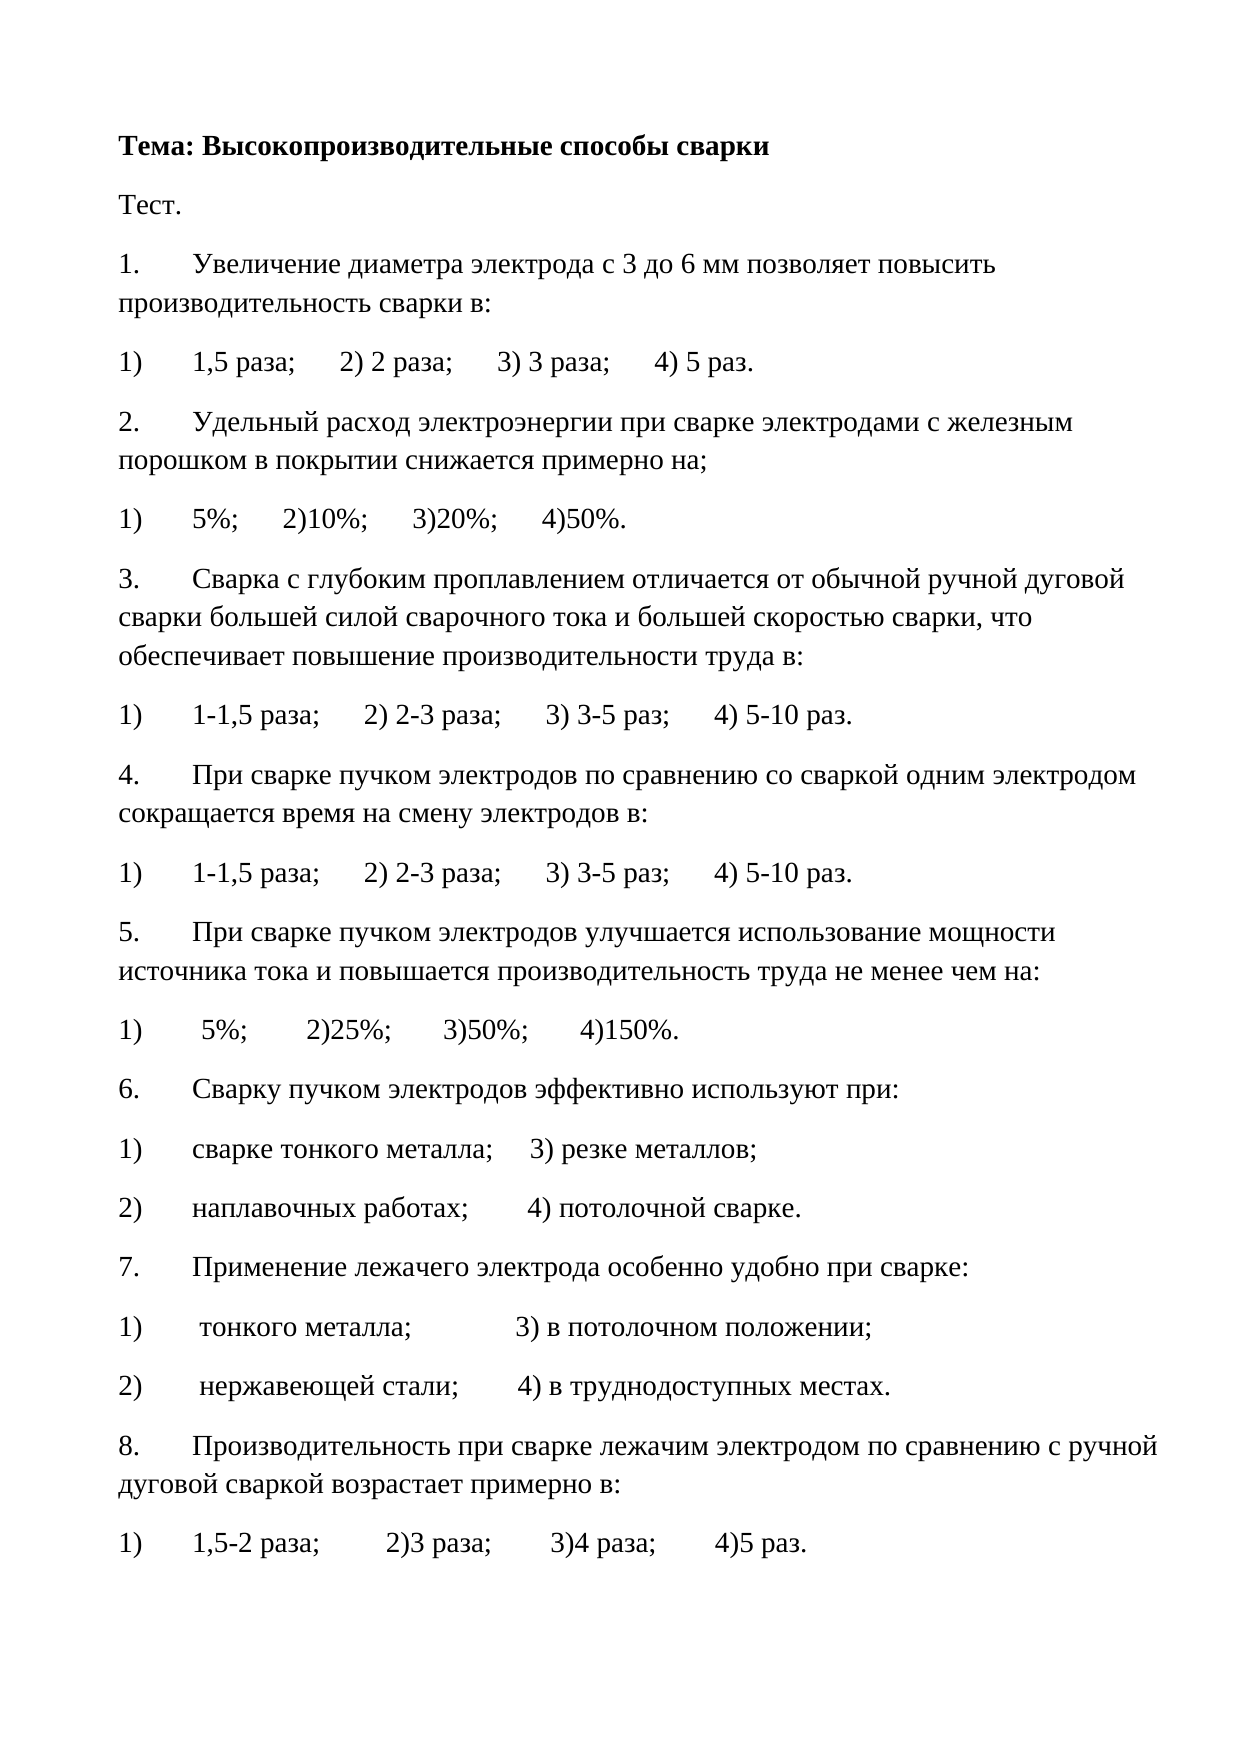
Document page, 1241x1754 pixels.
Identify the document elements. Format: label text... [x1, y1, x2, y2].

text 1) 1,5 раза; 2) 2 раза; 3) 3 раза; 4) 5 раз. [118, 344, 1181, 378]
text 1) тонкого металла; 3) в потолочном положении; [118, 1309, 1181, 1342]
text 1) сварке тонкого металла; 3) резке металлов; [118, 1131, 1181, 1164]
text 4. При сварке пучком электродов по сравнению со сваркой одним электродом сокращается время на смену электродов в: [118, 757, 1181, 829]
text 5. При сварке пучком электродов улучшается использование мощности источника тока и повышается производительность труда не менее чем на: [118, 914, 1181, 986]
text 2. Удельный расход электроэнергии при сварке электродами с железным порошком в покрытии снижается примерно на; [118, 404, 1181, 476]
text Тест. [118, 187, 1181, 221]
text 1) 1-1,5 раза; 2) 2-3 раза; 3) 3-5 раз; 4) 5-10 раз. [118, 855, 1181, 888]
text 1) 5%; 2)10%; 3)20%; 4)50%. [118, 502, 1181, 535]
text 2) нержавеющей стали; 4) в труднодоступных местах. [118, 1368, 1181, 1402]
text 1) 1,5-2 раза; 2)3 раза; 3)4 раза; 4)5 раз. [118, 1526, 1181, 1559]
text 1) 1-1,5 раза; 2) 2-3 раза; 3) 3-5 раз; 4) 5-10 раз. [118, 697, 1181, 731]
text 7. Применение лежачего электрода особенно удобно при сварке: [118, 1249, 1181, 1283]
text 1) 5%; 2)25%; 3)50%; 4)150%. [118, 1012, 1181, 1046]
text 2) наплавочных работах; 4) потолочной сварке. [118, 1190, 1181, 1224]
text Тема: Высокопроизводительные способы сварки [118, 128, 1181, 161]
text 1. Увеличение диаметра электрода с 3 до 6 мм позволяет повысить производительность сварки в: [118, 246, 1181, 318]
text 6. Сварку пучком электродов эффективно используют при: [118, 1071, 1181, 1105]
text 8. Производительность при сварке лежачим электродом по сравнению с ручной дуговой сваркой возрастает примерно в: [118, 1428, 1181, 1500]
text 3. Сварка с глубоким проплавлением отличается от обычной ручной дуговой сварки большей силой сварочного тока и большей скоростью сварки, что обеспечивает повышение производительности труда в: [118, 561, 1181, 672]
